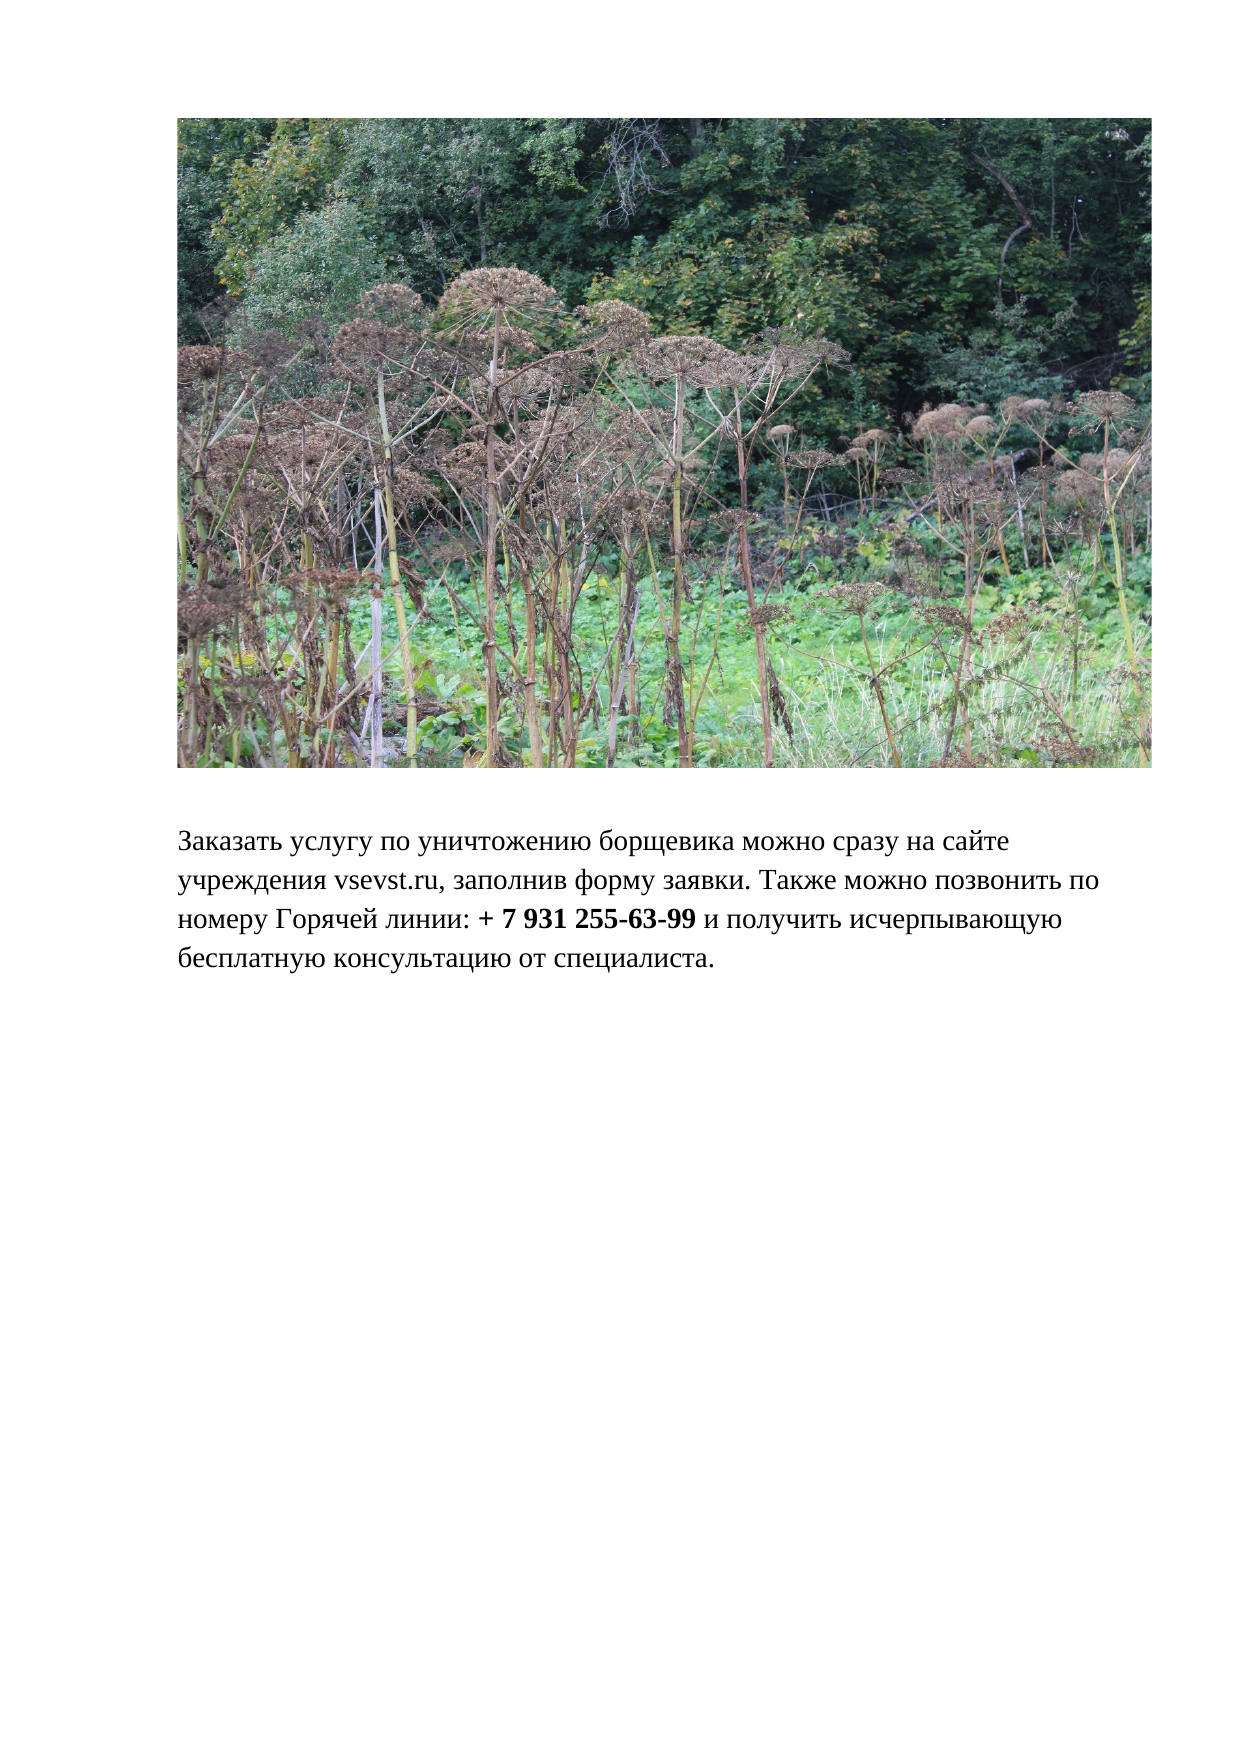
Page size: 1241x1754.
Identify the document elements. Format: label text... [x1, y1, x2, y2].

text Заказать услугу по уничтожению борщевика можно сразу на сайте учреждения vsevst.ru, заполнив форму заявки. Также можно позвонить по номеру Горячей линии: + 7 931 255-63-99 и получить исчерпывающую бесплатную консультацию от специалиста. [177, 818, 1152, 974]
picture [177, 118, 1152, 768]
